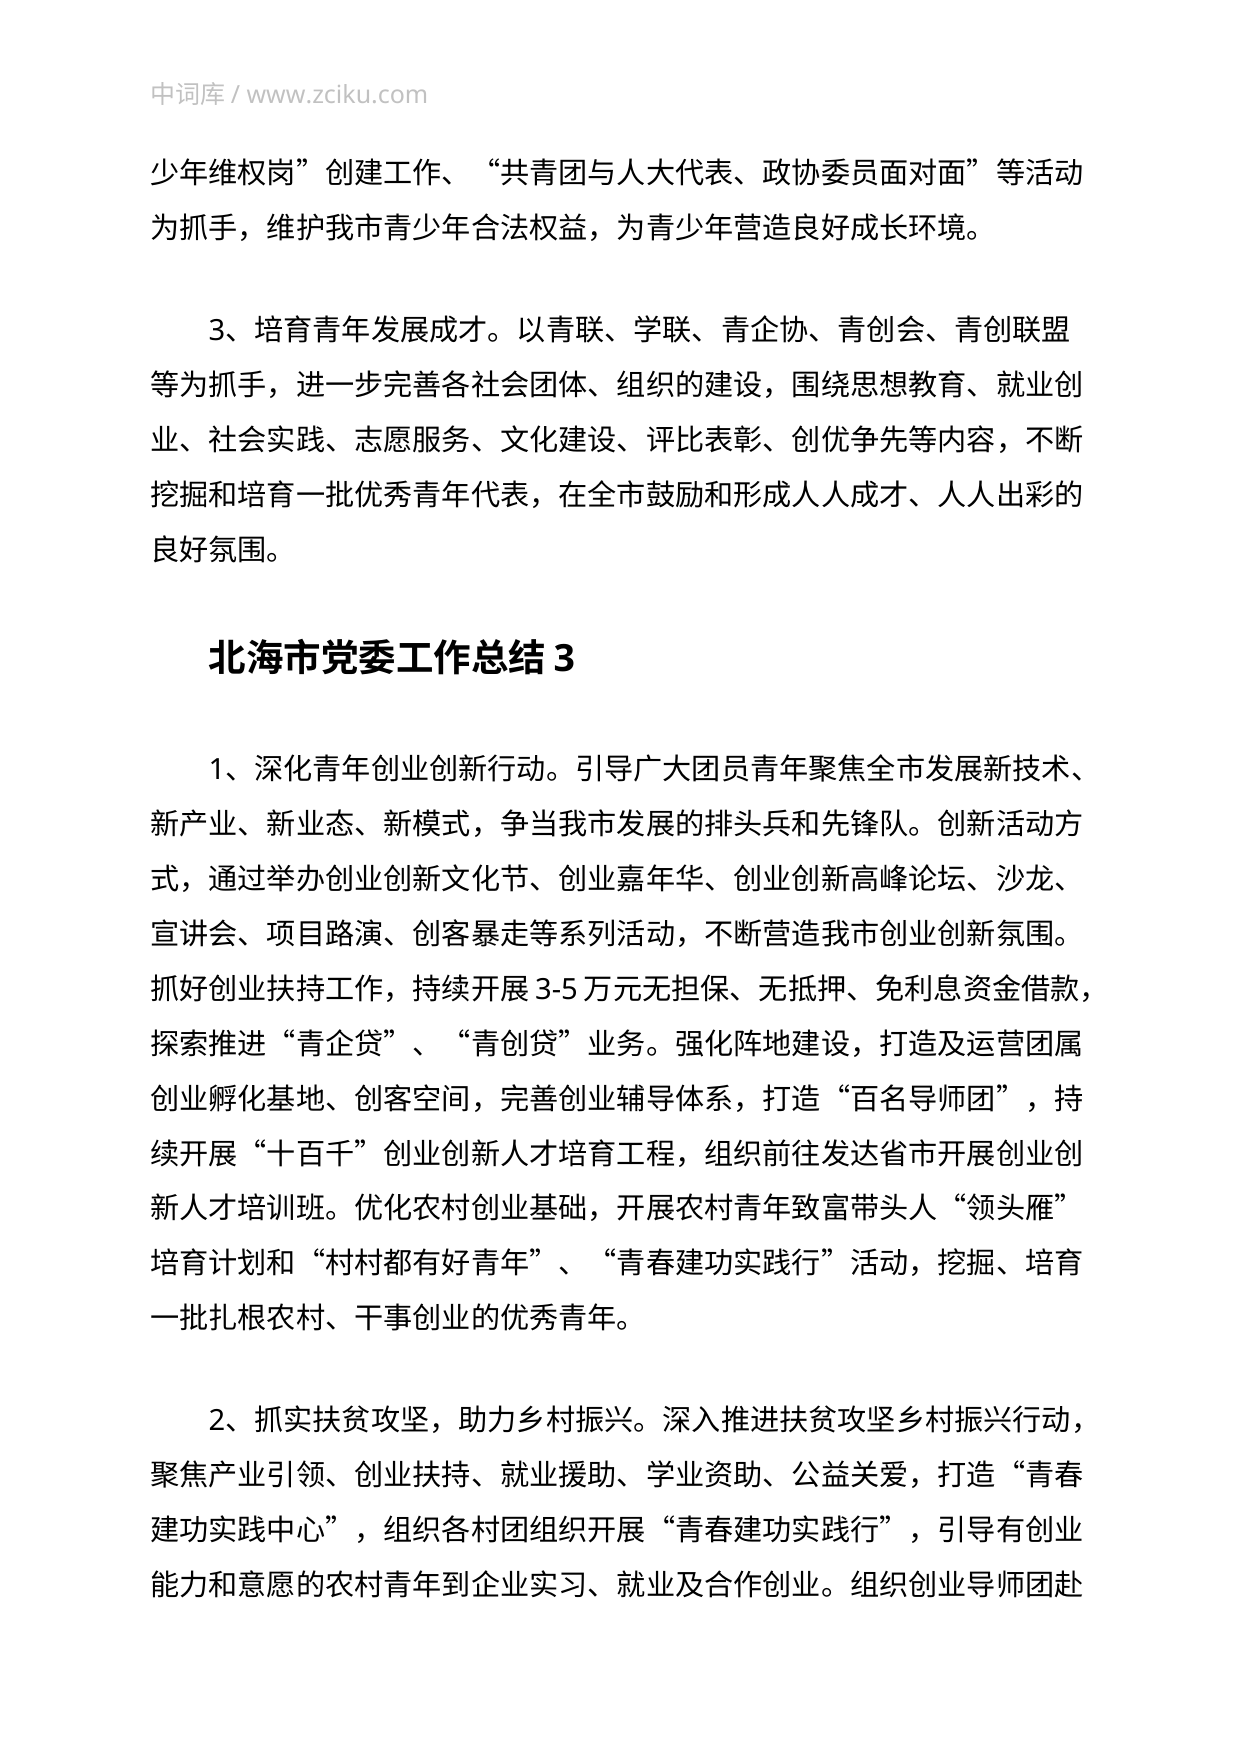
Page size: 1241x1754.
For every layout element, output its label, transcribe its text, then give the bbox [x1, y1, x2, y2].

text 北海市党委工作总结3 [150, 628, 1090, 683]
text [150, 150, 1090, 247]
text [150, 1397, 1090, 1604]
text 1、深化青年创业创新行动。引导广大团员青年聚焦全市发展新技术、新产业、新业态、新模式，争当我市发展的排头兵和先锋队。创新活动方式，通过举办创业创新文化节、创业嘉年华、创业创新高峰论坛、沙龙、宣讲会、项目路演、创客暴走等系列活动，不断营造我市创业创新氛围。抓好创业扶持工作，持续开展3-5万元无担保、无抵押、免利息资金借款，探索推进“青企贷”、“青创贷”业务。强化阵地建设，打造及运营团属创业孵化基地、创客空间，完善创业辅导体系，打造“百名导师团”，持续开展“十百千”创业创新人才培育工程，组织前往发达省市开展创业创新人才培训班。优化农村创业基础，开展农村青年致富带头人“领头雁”培育计划和“村村都有好青年”、“青春建功实践行”活动，挖掘、培育一批扎根农村、干事创业的优秀青年。 [150, 746, 1090, 1337]
text 3、培育青年发展成才。以青联、学联、青企协、青创会、青创联盟等为抓手，进一步完善各社会团体、组织的建设，围绕思想教育、就业创业、社会实践、志愿服务、文化建设、评比表彰、创优争先等内容，不断挖掘和培育一批优秀青年代表，在全市鼓励和形成人人成才、人人出彩的良好氛围。 [150, 307, 1090, 569]
